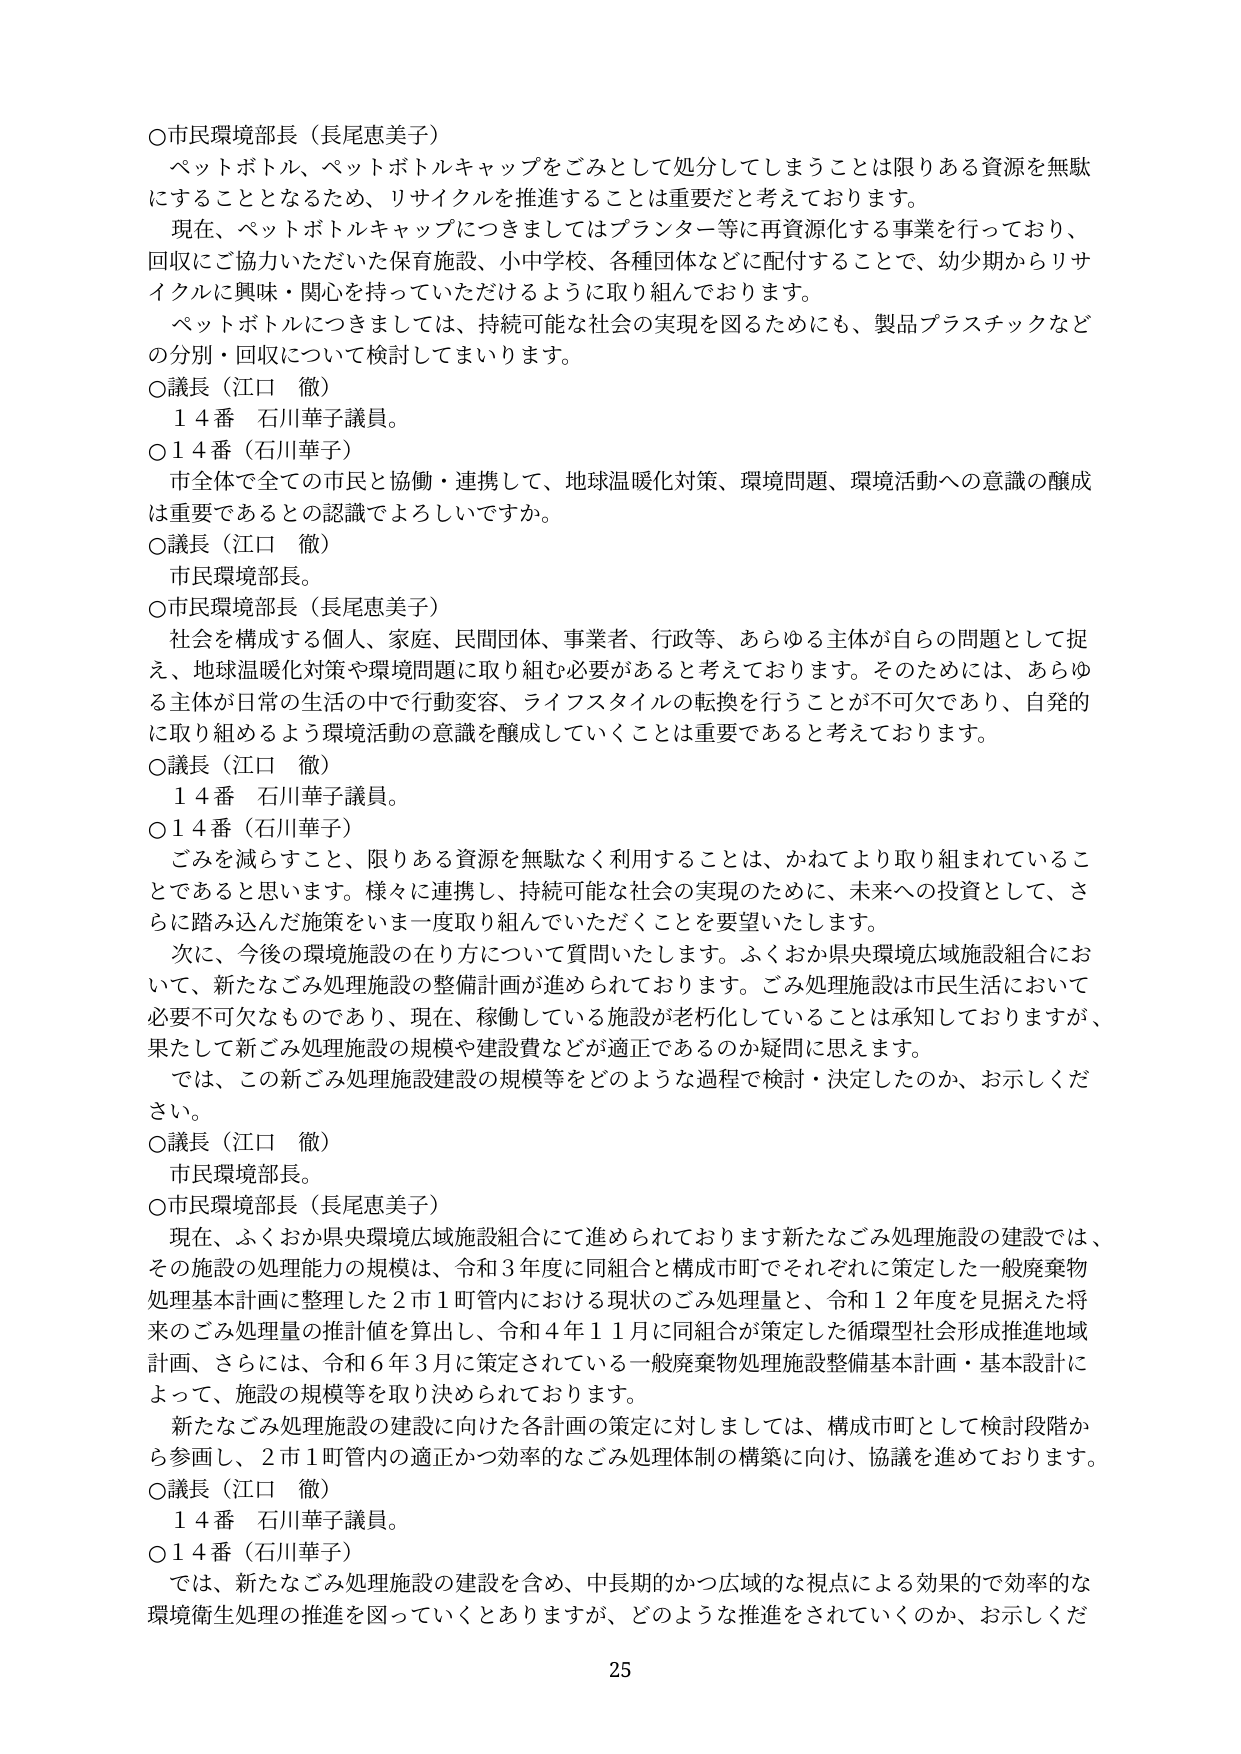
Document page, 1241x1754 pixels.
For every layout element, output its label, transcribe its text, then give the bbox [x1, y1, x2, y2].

text ○市民環境部長（長尾恵美子） [148, 1188, 1092, 1220]
text ごみを減らすこと、限りある資源を無駄なく利用することは、かねてより取り組まれていることであると思います。様々に連携し、持続可能な社会の実現のために、未来への投資として、さらに踏み込んだ施策をいま一度取り組んでいただくことを要望いたします。 [148, 842, 1092, 937]
text ○１４番（石川華子） [148, 811, 1092, 842]
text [148, 1566, 1092, 1629]
text 社会を構成する個人、家庭、民間団体、事業者、行政等、あらゆる主体が自らの問題として捉え、地球温暖化対策や環境問題に取り組む必要があると考えております。そのためには、あらゆる主体が日常の生活の中で行動変容、ライフスタイルの転換を行うことが不可欠であり、自発的に取り組めるよう環境活動の意識を醸成していくことは重要であると考えております。 [148, 622, 1092, 748]
text ○議長（江口 徹） [148, 527, 1092, 559]
text 市民環境部長。 [148, 1157, 1092, 1188]
text ○議長（江口 徹） [148, 748, 1092, 779]
text ○１４番（石川華子） [148, 433, 1092, 464]
text 市全体で全ての市民と協働・連携して、地球温暖化対策、環境問題、環境活動への意識の醸成は重要であるとの認識でよろしいですか。 [148, 464, 1092, 527]
text ペットボトルにつきましては、持続可能な社会の実現を図るためにも、製品プラスチックなどの分別・回収について検討してまいります。 [148, 307, 1092, 370]
text １４番 石川華子議員。 [148, 779, 1092, 811]
text 新たなごみ処理施設の建設に向けた各計画の策定に対しましては、構成市町として検討段階から参画し、２市１町管内の適正かつ効率的なごみ処理体制の構築に向け、協議を進めております。 [148, 1409, 1092, 1472]
text １４番 石川華子議員。 [148, 1503, 1092, 1535]
text ペットボトル、ペットボトルキャップをごみとして処分してしまうことは限りある資源を無駄にすることとなるため、リサイクルを推進することは重要だと考えております。 [148, 150, 1092, 213]
text 現在、ペットボトルキャップにつきましてはプランター等に再資源化する事業を行っており、回収にご協力いただいた保育施設、小中学校、各種団体などに配付することで、幼少期からリサイクルに興味・関心を持っていただけるように取り組んでおります。 [148, 213, 1092, 307]
text ○議長（江口 徹） [148, 1126, 1092, 1157]
text ○１４番（石川華子） [148, 1535, 1092, 1566]
text ○市民環境部長（長尾恵美子） [148, 590, 1092, 622]
text 現在、ふくおか県央環境広域施設組合にて進められております新たなごみ処理施設の建設では、その施設の処理能力の規模は、令和３年度に同組合と構成市町でそれぞれに策定した一般廃棄物処理基本計画に整理した２市１町管内における現状のごみ処理量と、令和１２年度を見据えた将来のごみ処理量の推計値を算出し、令和４年１１月に同組合が策定した循環型社会形成推進地域計画、さらには、令和６年３月に策定されている一般廃棄物処理施設整備基本計画・基本設計によって、施設の規模等を取り決められております。 [148, 1220, 1092, 1409]
text ○議長（江口 徹） [148, 370, 1092, 401]
text ○市民環境部長（長尾恵美子） [148, 118, 1092, 150]
text では、この新ごみ処理施設建設の規模等をどのような過程で検討・決定したのか、お示しください。 [148, 1063, 1092, 1126]
text 次に、今後の環境施設の在り方について質問いたします。ふくおか県央環境広域施設組合において、新たなごみ処理施設の整備計画が進められております。ごみ処理施設は市民生活において必要不可欠なものであり、現在、稼働している施設が老朽化していることは承知しておりますが、果たして新ごみ処理施設の規模や建設費などが適正であるのか疑問に思えます。 [148, 937, 1092, 1063]
text 市民環境部長。 [148, 559, 1092, 590]
text １４番 石川華子議員。 [148, 401, 1092, 433]
text ○議長（江口 徹） [148, 1472, 1092, 1503]
